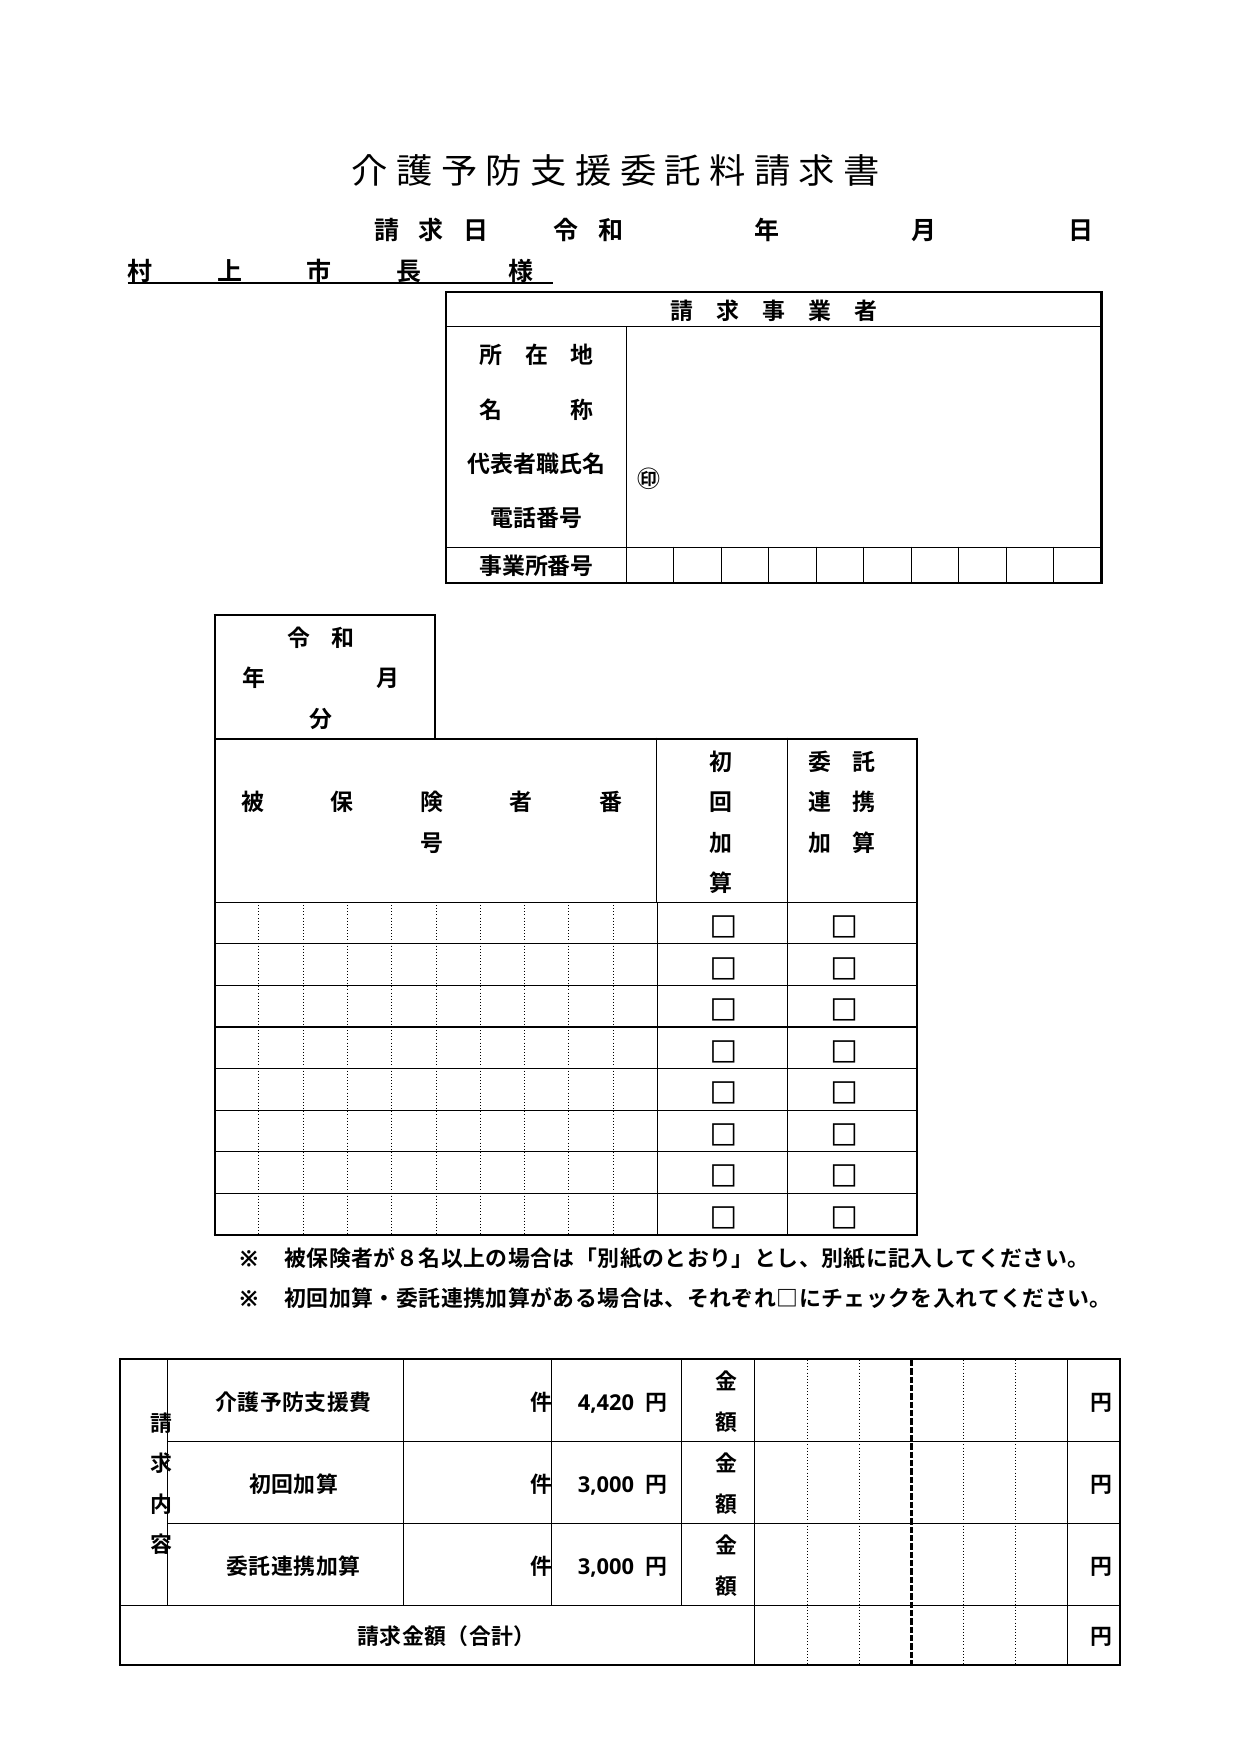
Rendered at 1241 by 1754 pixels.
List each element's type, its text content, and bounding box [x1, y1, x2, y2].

table_cell 金額 [682, 1524, 754, 1605]
table_cell □ [788, 1194, 916, 1234]
table_cell [480, 1194, 524, 1234]
table_cell [216, 986, 259, 1026]
table_cell [259, 1152, 303, 1193]
table_cell ㊞ [627, 327, 1100, 547]
table_cell 件 [500, 1524, 551, 1605]
table_cell [569, 986, 613, 1026]
table_cell [392, 1152, 436, 1193]
table_cell [613, 1194, 657, 1234]
table_cell [613, 1069, 657, 1109]
text ※ 被保険者が８名以上の場合は「別紙のとおり」とし、別紙に記入してください。 [127, 1236, 1113, 1277]
table_cell [524, 1152, 569, 1193]
table_cell [1016, 1442, 1067, 1523]
table_cell [348, 1194, 392, 1234]
table_cell 3,000円 [552, 1442, 681, 1523]
table_cell □ [658, 1069, 787, 1109]
table_cell [1007, 548, 1053, 582]
table_cell □ [788, 1028, 916, 1068]
table_cell [480, 986, 524, 1026]
table_cell 請求金額（合計） [121, 1606, 754, 1664]
table_cell [348, 944, 392, 985]
table_cell [964, 1606, 1016, 1664]
table_header [911, 1360, 963, 1441]
table_cell [524, 1069, 569, 1109]
table_header [964, 1360, 1016, 1441]
table_cell □ [788, 986, 916, 1026]
table_header [404, 1360, 500, 1441]
table_cell [348, 1069, 392, 1109]
table_cell [911, 1442, 963, 1523]
table_cell [859, 1606, 911, 1664]
table_cell [864, 548, 911, 582]
table_cell 円 [1068, 1524, 1119, 1605]
table_cell [392, 1194, 436, 1234]
table_cell [959, 548, 1006, 582]
table_cell [964, 1524, 1016, 1605]
table_cell [613, 1028, 657, 1068]
table_cell [480, 944, 524, 985]
table_cell □ [788, 944, 916, 985]
table_cell [480, 1111, 524, 1151]
table_cell [436, 986, 480, 1026]
table_cell [480, 1069, 524, 1109]
table_cell □ [658, 1194, 787, 1234]
table_cell [348, 1028, 392, 1068]
table_cell [480, 903, 524, 943]
table_cell [755, 1524, 807, 1605]
table_cell [569, 1028, 613, 1068]
table_cell [259, 1028, 303, 1068]
table_header 円 [1068, 1360, 1119, 1441]
table_cell [404, 1442, 500, 1523]
table_cell 件 [500, 1442, 551, 1523]
table_cell [436, 1069, 480, 1109]
table_header [1016, 1360, 1067, 1441]
table_cell [392, 903, 436, 943]
table_cell 初回加算 [657, 740, 787, 902]
table_cell [569, 903, 613, 943]
table_cell [524, 1111, 569, 1151]
table_cell [216, 1111, 259, 1151]
table_cell □ [788, 903, 916, 943]
table_cell 委託 連携加算 [788, 740, 916, 902]
table_cell [348, 986, 392, 1026]
table_cell [303, 1194, 347, 1234]
table_cell [216, 1152, 259, 1193]
table_cell [912, 548, 958, 582]
table_cell □ [658, 1111, 787, 1151]
table_cell □ [658, 1028, 787, 1068]
table_cell [392, 1069, 436, 1109]
table_cell [436, 1111, 480, 1151]
table_cell [303, 1152, 347, 1193]
table_cell 円 [1068, 1606, 1119, 1664]
table_cell [303, 903, 347, 943]
table_cell [964, 1442, 1016, 1523]
table_cell 委託連携加算 [168, 1524, 403, 1605]
table_cell [613, 903, 657, 943]
table_cell [303, 944, 347, 985]
table_cell [569, 1069, 613, 1109]
table_cell [859, 1442, 911, 1523]
table_cell [524, 1194, 569, 1234]
table_cell 事業所番号 [447, 548, 626, 582]
table_header 件 [500, 1360, 551, 1441]
table_cell [1016, 1606, 1067, 1664]
table_cell [303, 986, 347, 1026]
table_cell [392, 1111, 436, 1151]
table_cell [613, 1111, 657, 1151]
table_cell [859, 1524, 911, 1605]
table_cell [303, 1111, 347, 1151]
table_cell [259, 1069, 303, 1109]
text 請求日 令和 年 月 日 [127, 209, 1113, 249]
table_cell [348, 903, 392, 943]
table_cell [480, 1028, 524, 1068]
table_cell [755, 1442, 807, 1523]
table_cell [436, 1194, 480, 1234]
table_cell [348, 1111, 392, 1151]
table_cell [674, 548, 721, 582]
text 介護予防支援委託料請求書 [127, 128, 1113, 209]
table_cell [259, 1111, 303, 1151]
table_cell □ [658, 986, 787, 1026]
table_cell [524, 903, 569, 943]
table_cell [524, 1028, 569, 1068]
table_cell [627, 548, 673, 582]
table_cell 金額 [682, 1442, 754, 1523]
table_cell [1054, 548, 1100, 582]
table_cell [259, 986, 303, 1026]
table_cell [769, 548, 816, 582]
table_cell 初回加算 [168, 1442, 403, 1523]
table_cell [436, 1028, 480, 1068]
table_cell □ [658, 903, 787, 943]
table_cell □ [788, 1111, 916, 1151]
table_cell [216, 903, 259, 943]
table_cell □ [788, 1152, 916, 1193]
table_cell [436, 1152, 480, 1193]
table_cell 円 [1068, 1442, 1119, 1523]
table_cell [259, 903, 303, 943]
table_cell [613, 944, 657, 985]
table_cell [722, 548, 768, 582]
table_header [807, 1360, 859, 1441]
table_cell [480, 1152, 524, 1193]
table_cell [755, 1606, 807, 1664]
table_header [755, 1360, 807, 1441]
table_cell [569, 1152, 613, 1193]
table_cell [259, 1194, 303, 1234]
table_header 請 求 事 業 者 [447, 293, 1100, 326]
table_cell [392, 1028, 436, 1068]
table_cell [216, 1028, 259, 1068]
table_cell □ [788, 1069, 916, 1109]
table_cell [569, 944, 613, 985]
table_cell [259, 944, 303, 985]
table_cell 所 在 地 名 称 代表者職氏名 電話番号 [447, 327, 626, 547]
table_cell [216, 1069, 259, 1109]
table_cell [1016, 1524, 1067, 1605]
table_cell [348, 1152, 392, 1193]
table_header [859, 1360, 911, 1441]
table_cell [404, 1524, 500, 1605]
table_cell [524, 986, 569, 1026]
table_cell [569, 1111, 613, 1151]
table_cell [216, 944, 259, 985]
table_cell □ [658, 944, 787, 985]
table_cell [807, 1606, 859, 1664]
table_cell [613, 1152, 657, 1193]
table_header 令和 年 月分 [216, 616, 434, 738]
text 村 上 市 長 様 [127, 249, 1113, 290]
table_cell □ [658, 1152, 787, 1193]
table_cell [436, 944, 480, 985]
table_cell [392, 986, 436, 1026]
table_cell 被 保 険 者 番 号 [216, 740, 656, 902]
table_cell [303, 1028, 347, 1068]
table_header 介護予防支援費 [168, 1360, 403, 1441]
table_cell [807, 1524, 859, 1605]
table_cell [436, 903, 480, 943]
table_cell [303, 1069, 347, 1109]
table_header 金額 [682, 1360, 754, 1441]
table_cell [569, 1194, 613, 1234]
table_cell [817, 548, 863, 582]
table_cell [392, 944, 436, 985]
table_cell [911, 1606, 963, 1664]
text ※ 初回加算・委託連携加算がある場合は、それぞれ□にチェックを入れてください。 [127, 1277, 1113, 1317]
table_cell [216, 1194, 259, 1234]
table_cell [524, 944, 569, 985]
table_cell [613, 986, 657, 1026]
table_header 4,420円 [552, 1360, 681, 1441]
table_header 請求内容 [121, 1360, 167, 1605]
table_cell 3,000円 [552, 1524, 681, 1605]
table_cell [807, 1442, 859, 1523]
table_cell [911, 1524, 963, 1605]
